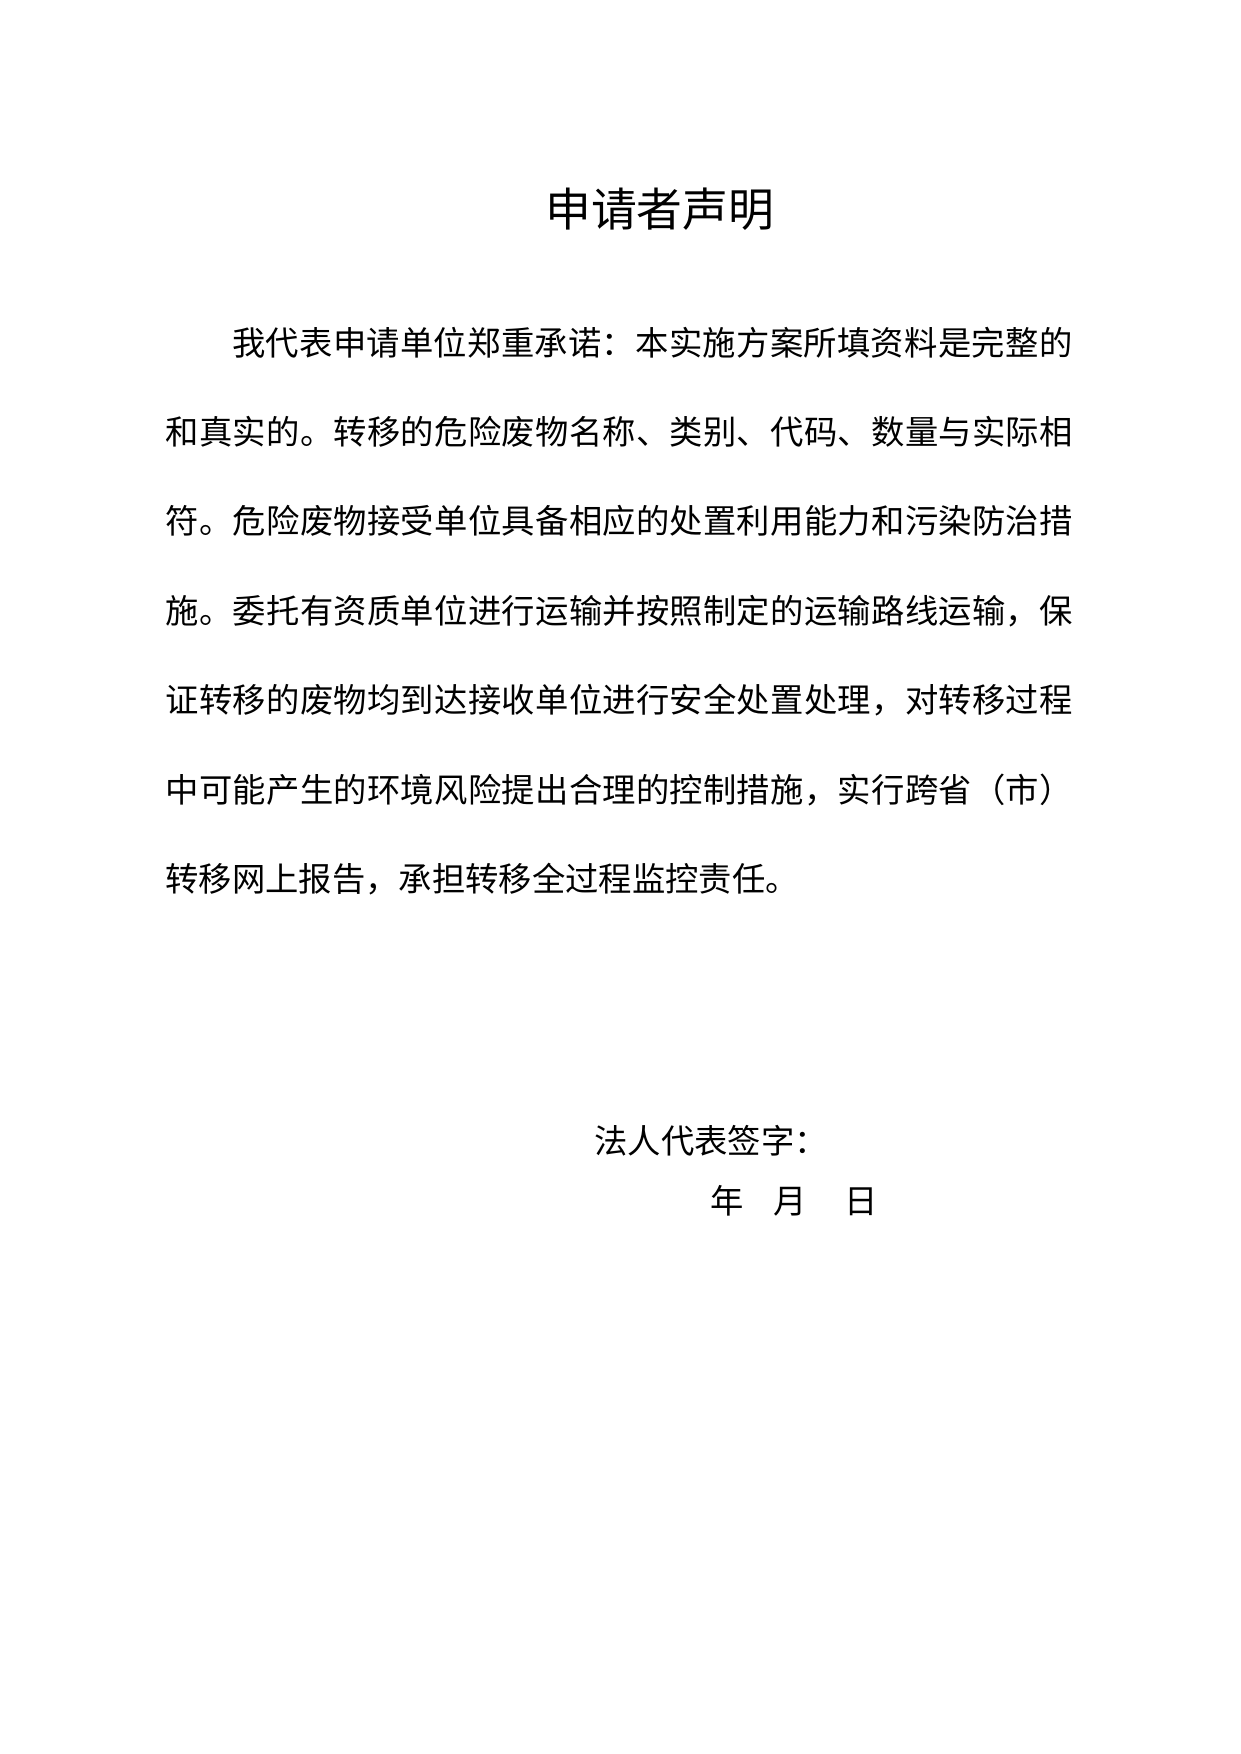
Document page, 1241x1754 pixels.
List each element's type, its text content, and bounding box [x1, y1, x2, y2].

text 年 月 日 [165, 1169, 1075, 1229]
text 申请者声明 [187, 162, 1132, 251]
text 法人代表签字： [165, 1109, 1075, 1169]
text 我代表申请单位郑重承诺：本实施方案所填资料是完整的和真实的。转移的危险废物名称、类别、代码、数量与实际相符。危险废物接受单位具备相应的处置利用能力和污染防治措施。委托有资质单位进行运输并按照制定的运输路线运输，保证转移的废物均到达接收单位进行安全处置处理，对转移过程中可能产生的环境风险提出合理的控制措施，实行跨省（市）转移网上报告，承担转移全过程监控责任。 [165, 311, 1075, 907]
